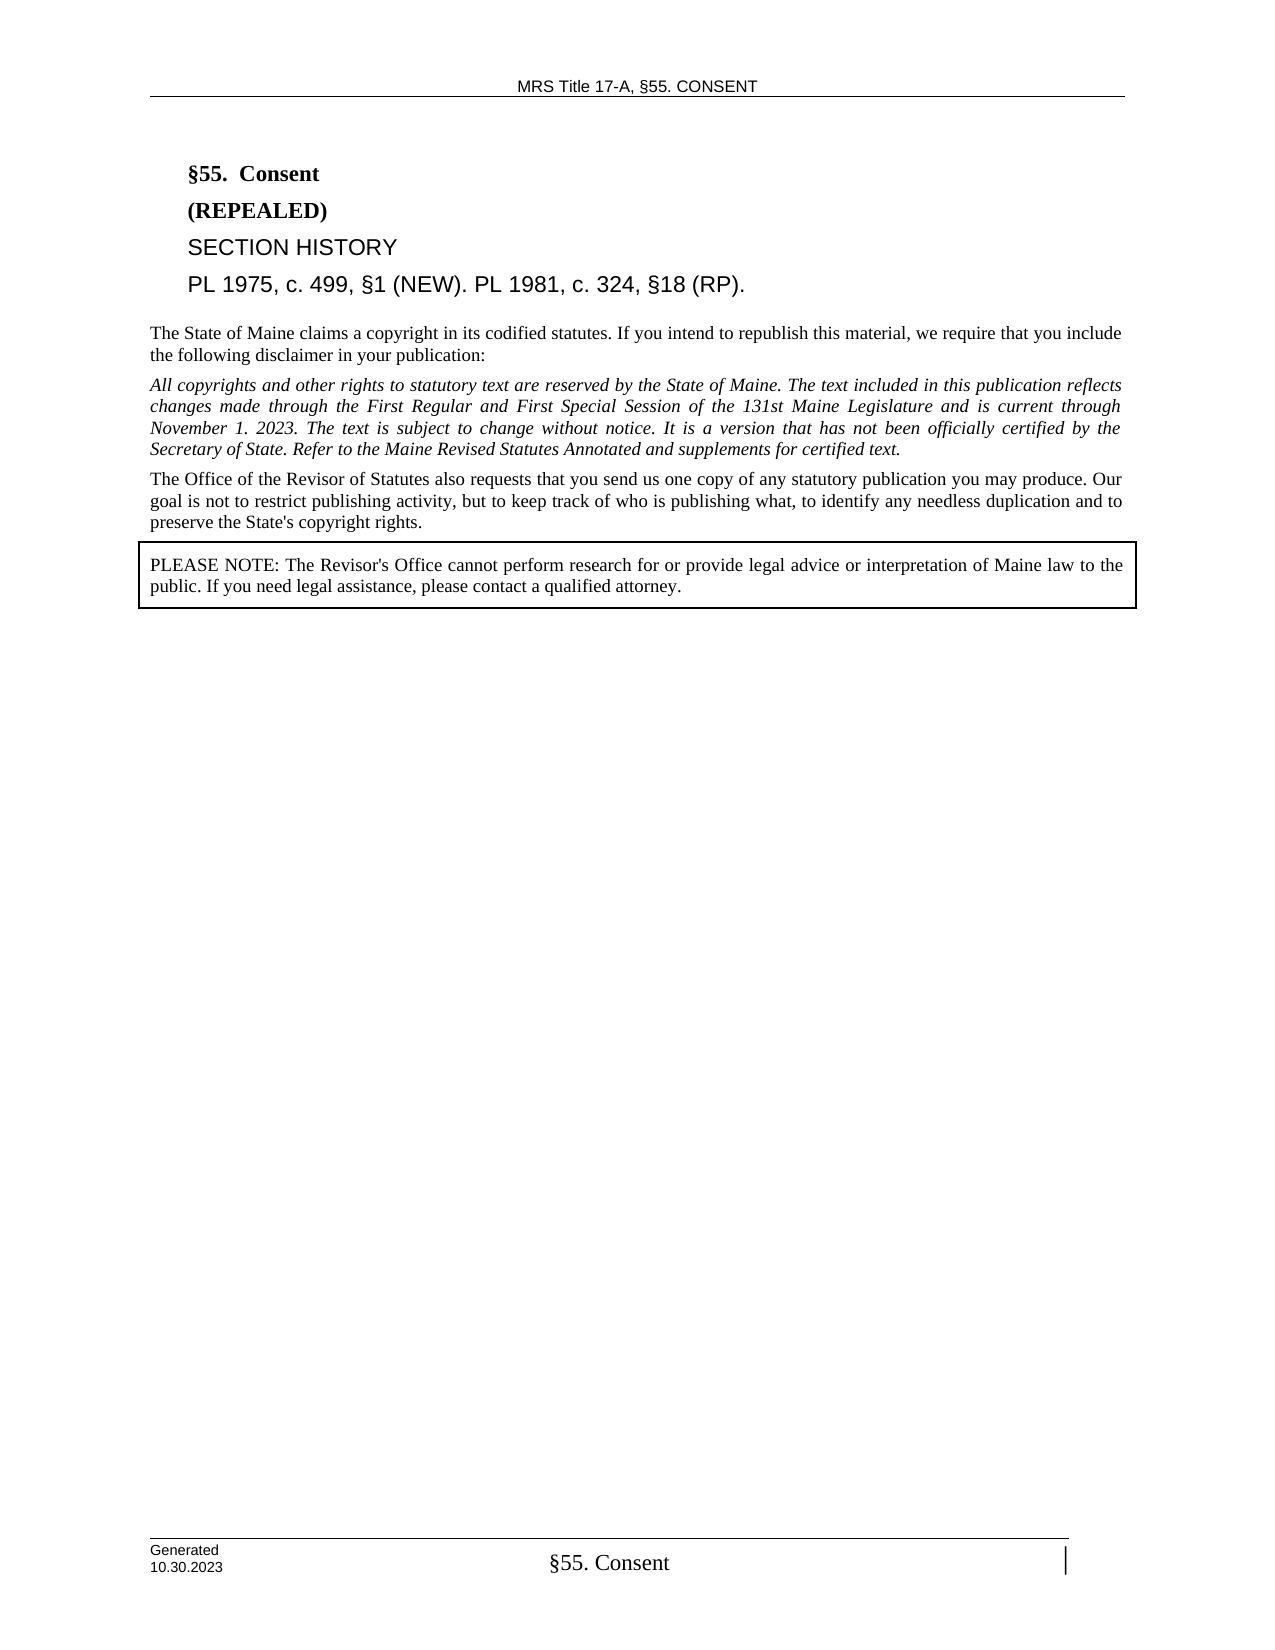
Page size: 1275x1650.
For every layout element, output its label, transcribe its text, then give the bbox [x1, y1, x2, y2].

text (REPEALED) [187, 197, 1125, 223]
text The State of Maine claims a copyright in its codified statutes. If you intend to republish this material, we require that you include the following disclaimer in your publication: [150, 322, 1125, 365]
text PL 1975, c. 499, §1 (NEW). PL 1981, c. 324, §18 (RP). [187, 271, 1125, 297]
text §55. Consent [187, 160, 1125, 187]
text The Office of the Revisor of Statutes also requests that you send us one copy of any statutory publication you may produce. Our goal is not to restrict publishing activity, but to keep track of who is publishing what, to identify any needless duplication and to preserve the State's copyright rights. [150, 468, 1125, 533]
text PLEASE NOTE: The Revisor's Office cannot perform research for or provide legal advice or interpretation of Maine law to the public. If you need legal assistance, please contact a qualified attorney. [140, 543, 1135, 607]
text All copyrights and other rights to statutory text are reserved by the State of Maine. The text included in this publication reflects changes made through the First Regular and First Special Session of the 131st Maine Legislature and is current through November 1. 2023 . The text is subject to change without notice. It is a version that has not been officially certified by the Secretary of State. Refer to the Maine Revised Statutes Annotated and supplements for certified text. [150, 373, 1125, 460]
text SECTION HISTORY [187, 234, 1125, 260]
